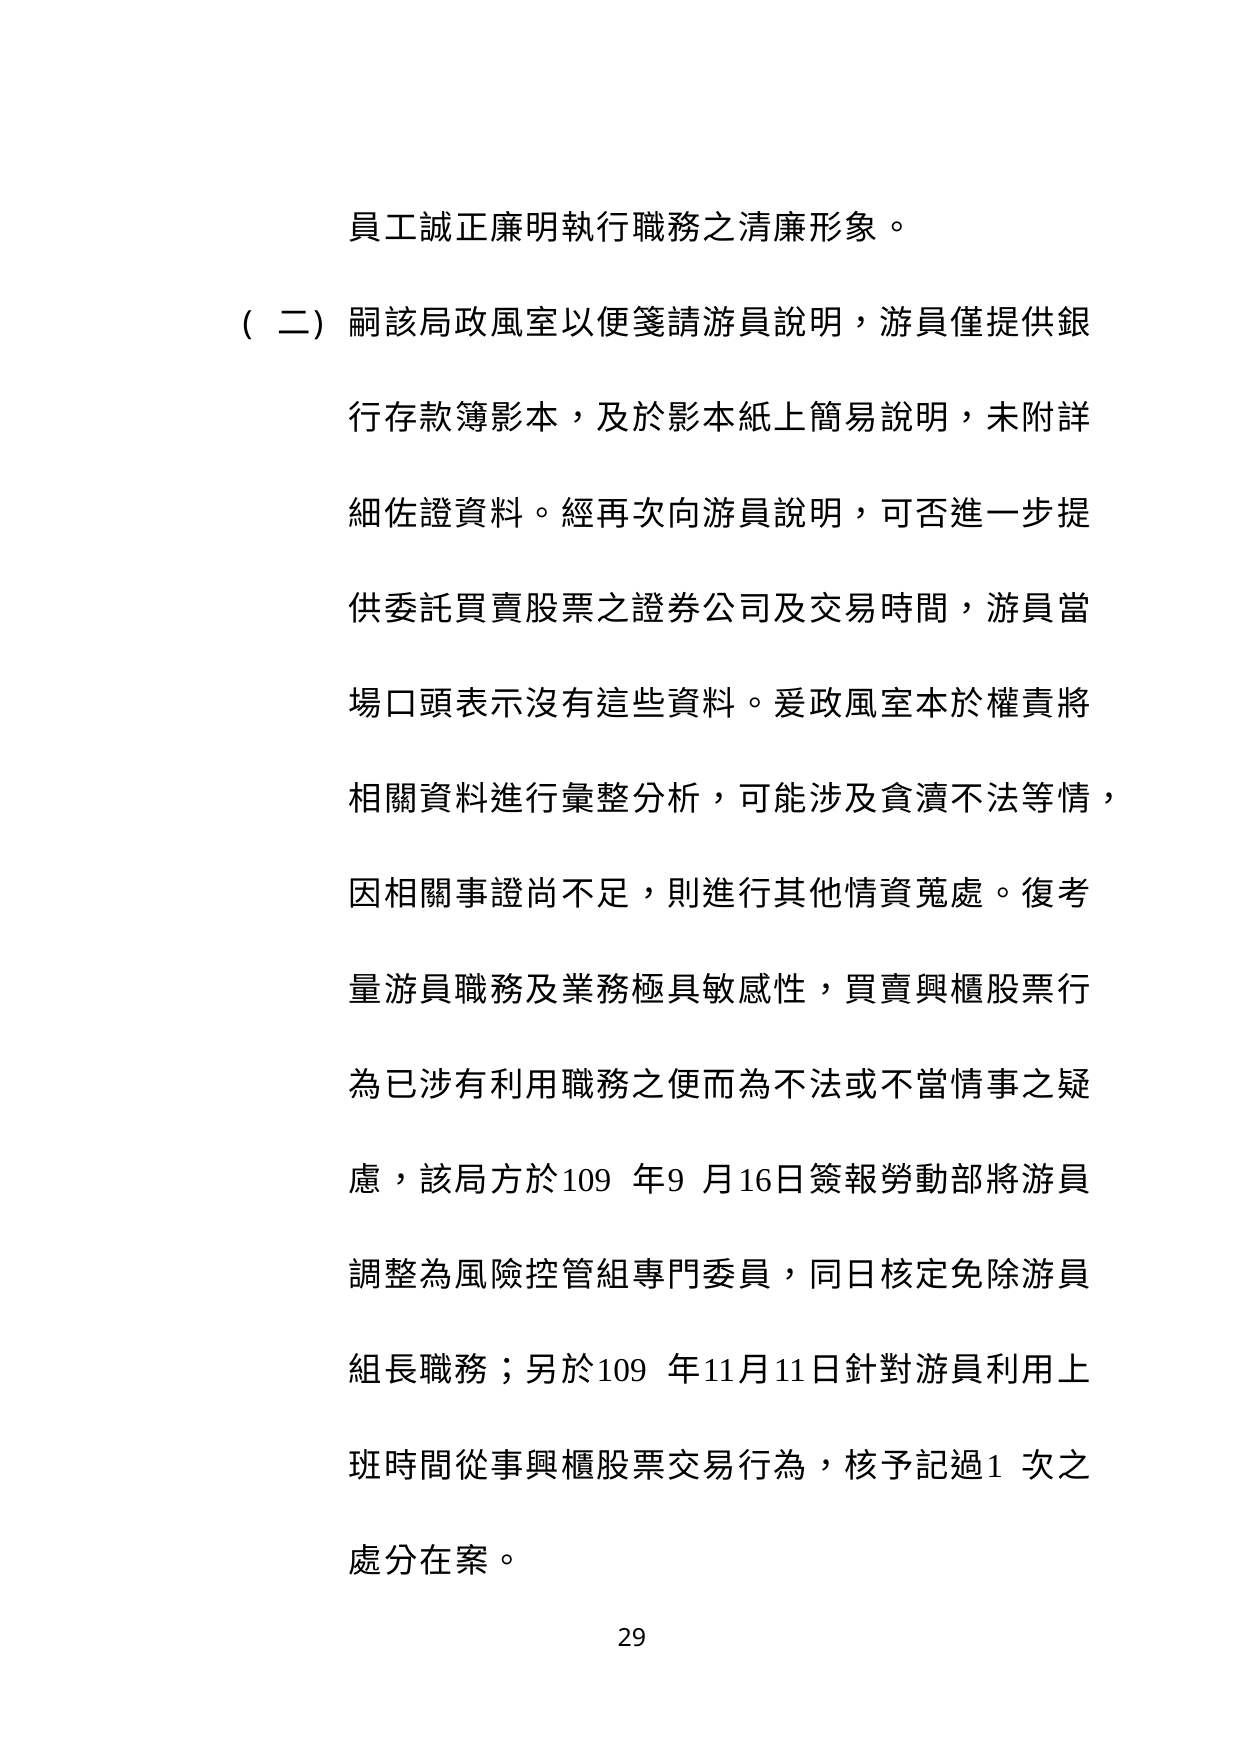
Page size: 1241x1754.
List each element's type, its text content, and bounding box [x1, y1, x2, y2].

subtitle 嗣該局政風室以便箋請游員說明，游員僅提供銀行存款簿影本，及於影本紙上簡易說明，未附詳細佐證資料。經再次向游員說明，可否進一步提供委託買賣股票之證券公司及交易時間，游員當場口頭表示沒有這些資料。爰政風室本於權責將相關資料進行彙整分析，可能涉及貪瀆不法等情，因相關事證尚不足，則進行其他情資蒐處。復考量游員職務及業務極具敏感性，買賣興櫃股票行為已涉有利用職務之便而為不法或不當情事之疑慮，該局方於109年9月16日簽報勞動部將游員調整為風險控管組專門委員，同日核定免除游員組長職務；另於109年11月11日針對游員利用上班時間從事興櫃股票交易行為，核予記過1次之處分在案。 [242, 272, 1092, 1605]
